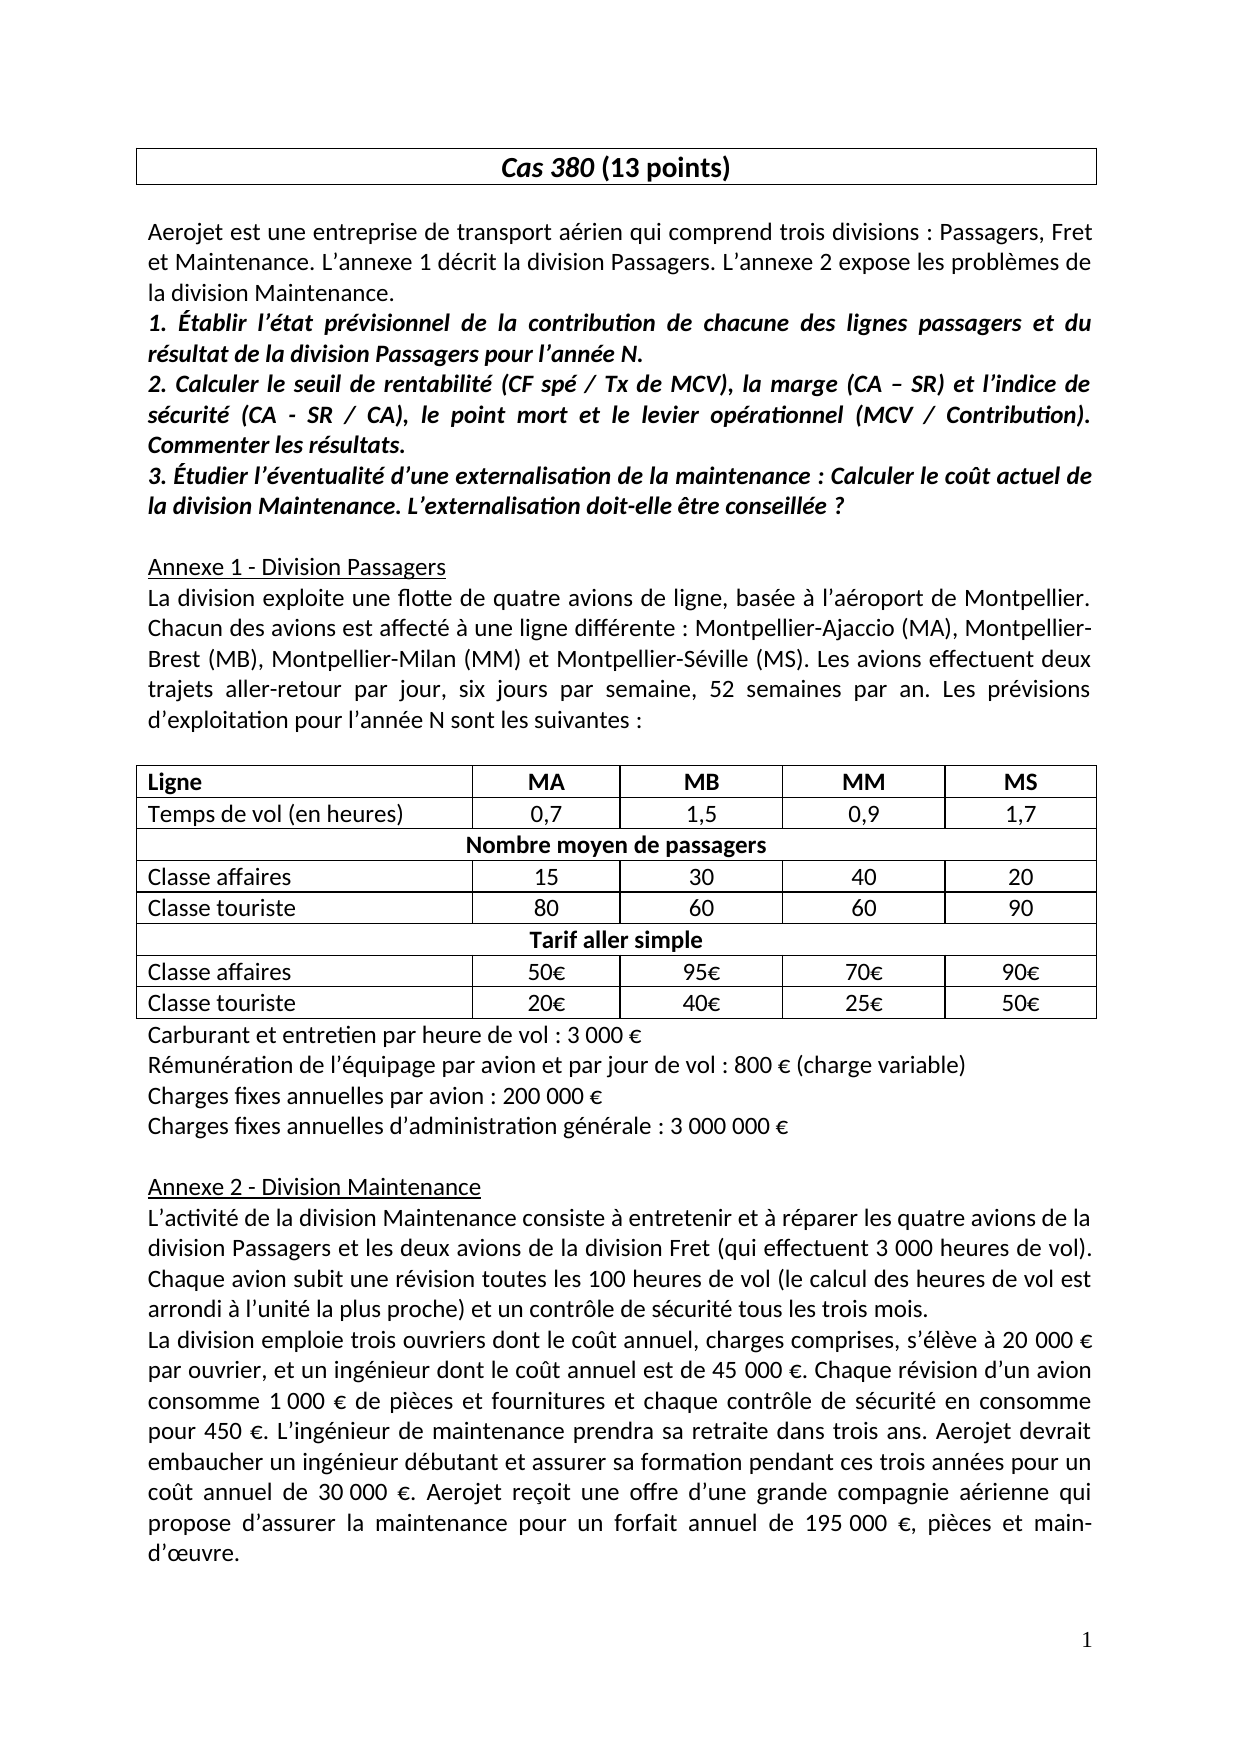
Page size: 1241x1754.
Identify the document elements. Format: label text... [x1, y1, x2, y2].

table_cell 20€ [473, 987, 619, 1018]
text La division exploite une flotte de quatre avions de ligne, basée à l’aéroport de Montpellier. Chacun des avions est affecté à une ligne différente : Montpellier-Ajaccio (MA), Montpellier-Brest (MB), Montpellier-Milan (MM) et Montpellier-Séville (MS). Les avions effectuent deux trajets aller-retour par jour, six jours par semaine, 52 semaines par an. Les prévisions d’exploitation pour l’année N sont les suivantes : [148, 582, 1093, 735]
table_cell 25€ [783, 987, 944, 1018]
table_header MS [946, 766, 1096, 797]
table_cell Classe affaires [137, 861, 472, 891]
table_cell 50€ [473, 956, 619, 986]
table_cell 30 [621, 861, 782, 891]
text 2. Calculer le seuil de rentabilité (CF spé / Tx de MCV), la marge (CA – SR) et l’indice de sécurité (CA - SR / CA), le point mort et le levier opérationnel (MCV / Contribution). Commenter les résultats. [148, 368, 1093, 460]
text Rémunération de l’équipage par avion et par jour de vol : 800 € (charge variable) [148, 1049, 1093, 1080]
table_cell 40 [783, 861, 944, 891]
table_header MM [783, 766, 944, 797]
text Annexe 2 - Division Maintenance [148, 1171, 1093, 1202]
text Annexe 1 - Division Passagers [148, 552, 1093, 582]
table_cell 15 [473, 861, 619, 891]
table_cell 90€ [946, 956, 1096, 986]
table_cell Temps de vol (en heures) [137, 798, 472, 828]
table_cell 0,7 [473, 798, 619, 828]
table_cell Classe affaires [137, 956, 472, 986]
text Charges fixes annuelles par avion : 200 000 € [148, 1080, 1093, 1110]
text 1. Établir l’état prévisionnel de la contribution de chacune des lignes passagers et du résultat de la division Passagers pour l’année N. [148, 307, 1093, 368]
table_cell 1,7 [946, 798, 1096, 828]
table_cell 20 [946, 861, 1096, 891]
text Aerojet est une entreprise de transport aérien qui comprend trois divisions : Passagers, Fret et Maintenance. L’annexe 1 décrit la division Passagers. L’annexe 2 expose les problèmes de la division Maintenance. [148, 216, 1093, 307]
table_header MB [621, 766, 782, 797]
table_cell Classe touriste [137, 893, 472, 923]
table_cell Nombre moyen de passagers [137, 829, 1096, 860]
table_cell 60 [621, 893, 782, 923]
table_header MA [473, 766, 619, 797]
table_cell 1,5 [621, 798, 782, 828]
table_cell Tarif aller simple [137, 924, 1096, 954]
table_cell 50€ [946, 987, 1096, 1018]
text Charges fixes annuelles d’administration générale : 3 000 000 € [148, 1110, 1093, 1141]
text 3. Étudier l’éventualité d’une externalisation de la maintenance : Calculer le coût actuel de la division Maintenance. L’externalisation doit-elle être conseillée ? [148, 460, 1093, 521]
text La division emploie trois ouvriers dont le coût annuel, charges comprises, s’élève à 20 000 € par ouvrier, et un ingénieur dont le coût annuel est de 45 000 €. Chaque révision d’un avion consomme 1 000 € de pièces et fournitures et chaque contrôle de sécurité en consomme pour 450 €. L’ingénieur de maintenance prendra sa retraite dans trois ans. Aerojet devrait embaucher un ingénieur débutant et assurer sa formation pendant ces trois années pour un coût annuel de 30 000 €. Aerojet reçoit une offre d’une grande compagnie aérienne qui propose d’assurer la maintenance pour un forfait annuel de 195 000 €, pièces et main-d’œuvre. [148, 1324, 1093, 1568]
table_header Ligne [137, 766, 472, 797]
table_cell Classe touriste [137, 987, 472, 1018]
table_header Cas 380 (13 points) [137, 149, 1096, 184]
table_cell 60 [783, 893, 944, 923]
text Carburant et entretien par heure de vol : 3 000 € [148, 1019, 1093, 1049]
table_cell 40€ [621, 987, 782, 1018]
text L’activité de la division Maintenance consiste à entretenir et à réparer les quatre avions de la division Passagers et les deux avions de la division Fret (qui effectuent 3 000 heures de vol). Chaque avion subit une révision toutes les 100 heures de vol (le calcul des heures de vol est arrondi à l’unité la plus proche) et un contrôle de sécurité tous les trois mois. [148, 1202, 1093, 1324]
table_cell 70€ [783, 956, 944, 986]
table_cell 80 [473, 893, 619, 923]
table_cell 95€ [621, 956, 782, 986]
table_cell 90 [946, 893, 1096, 923]
table_cell 0,9 [783, 798, 944, 828]
